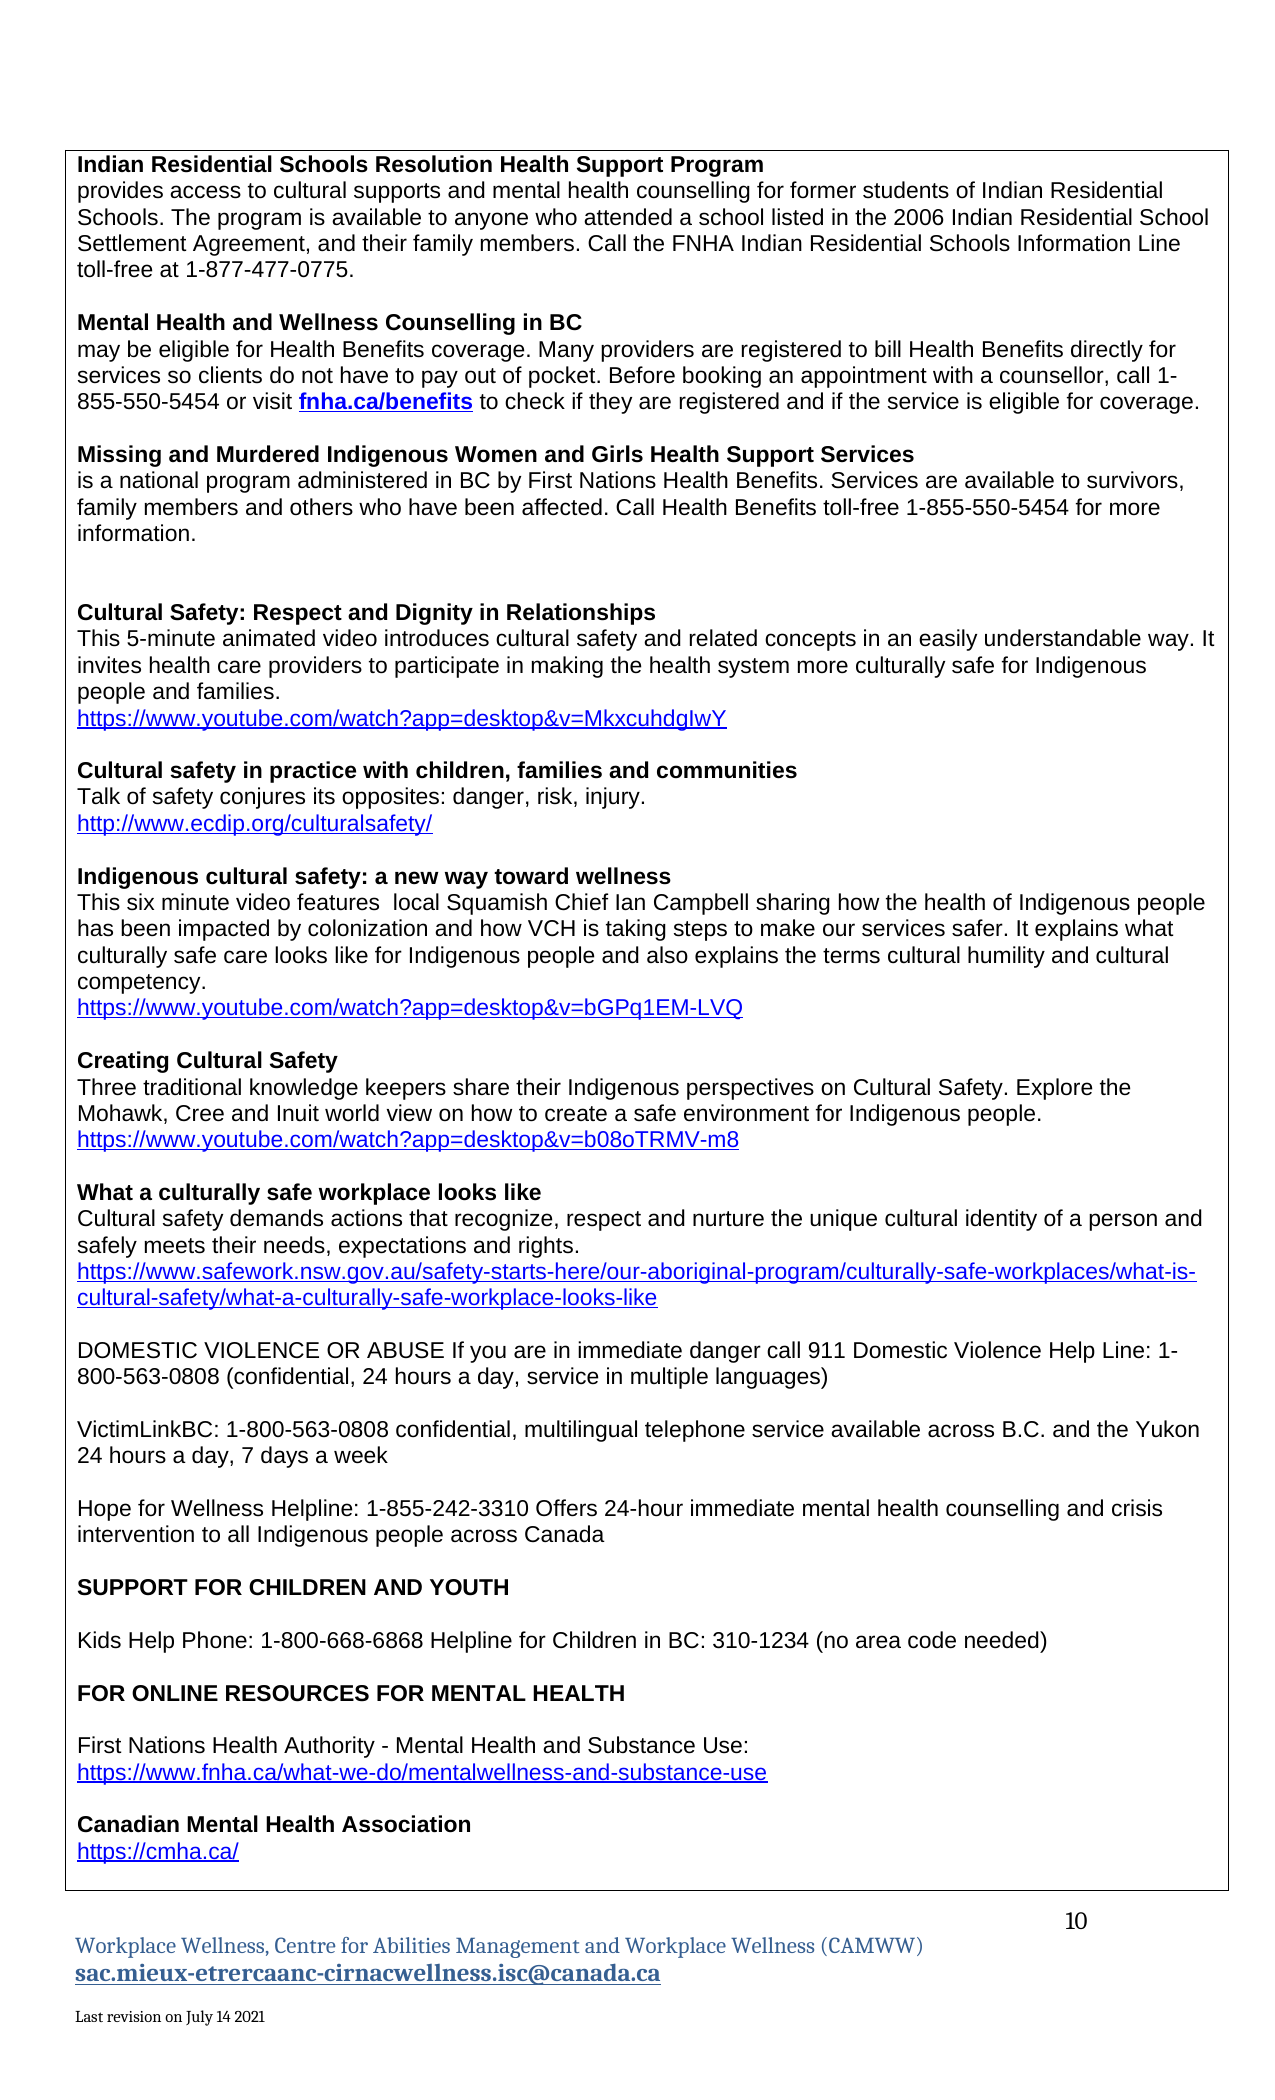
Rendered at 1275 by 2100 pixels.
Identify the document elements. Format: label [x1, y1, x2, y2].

table_cell [66, 151, 1228, 1890]
